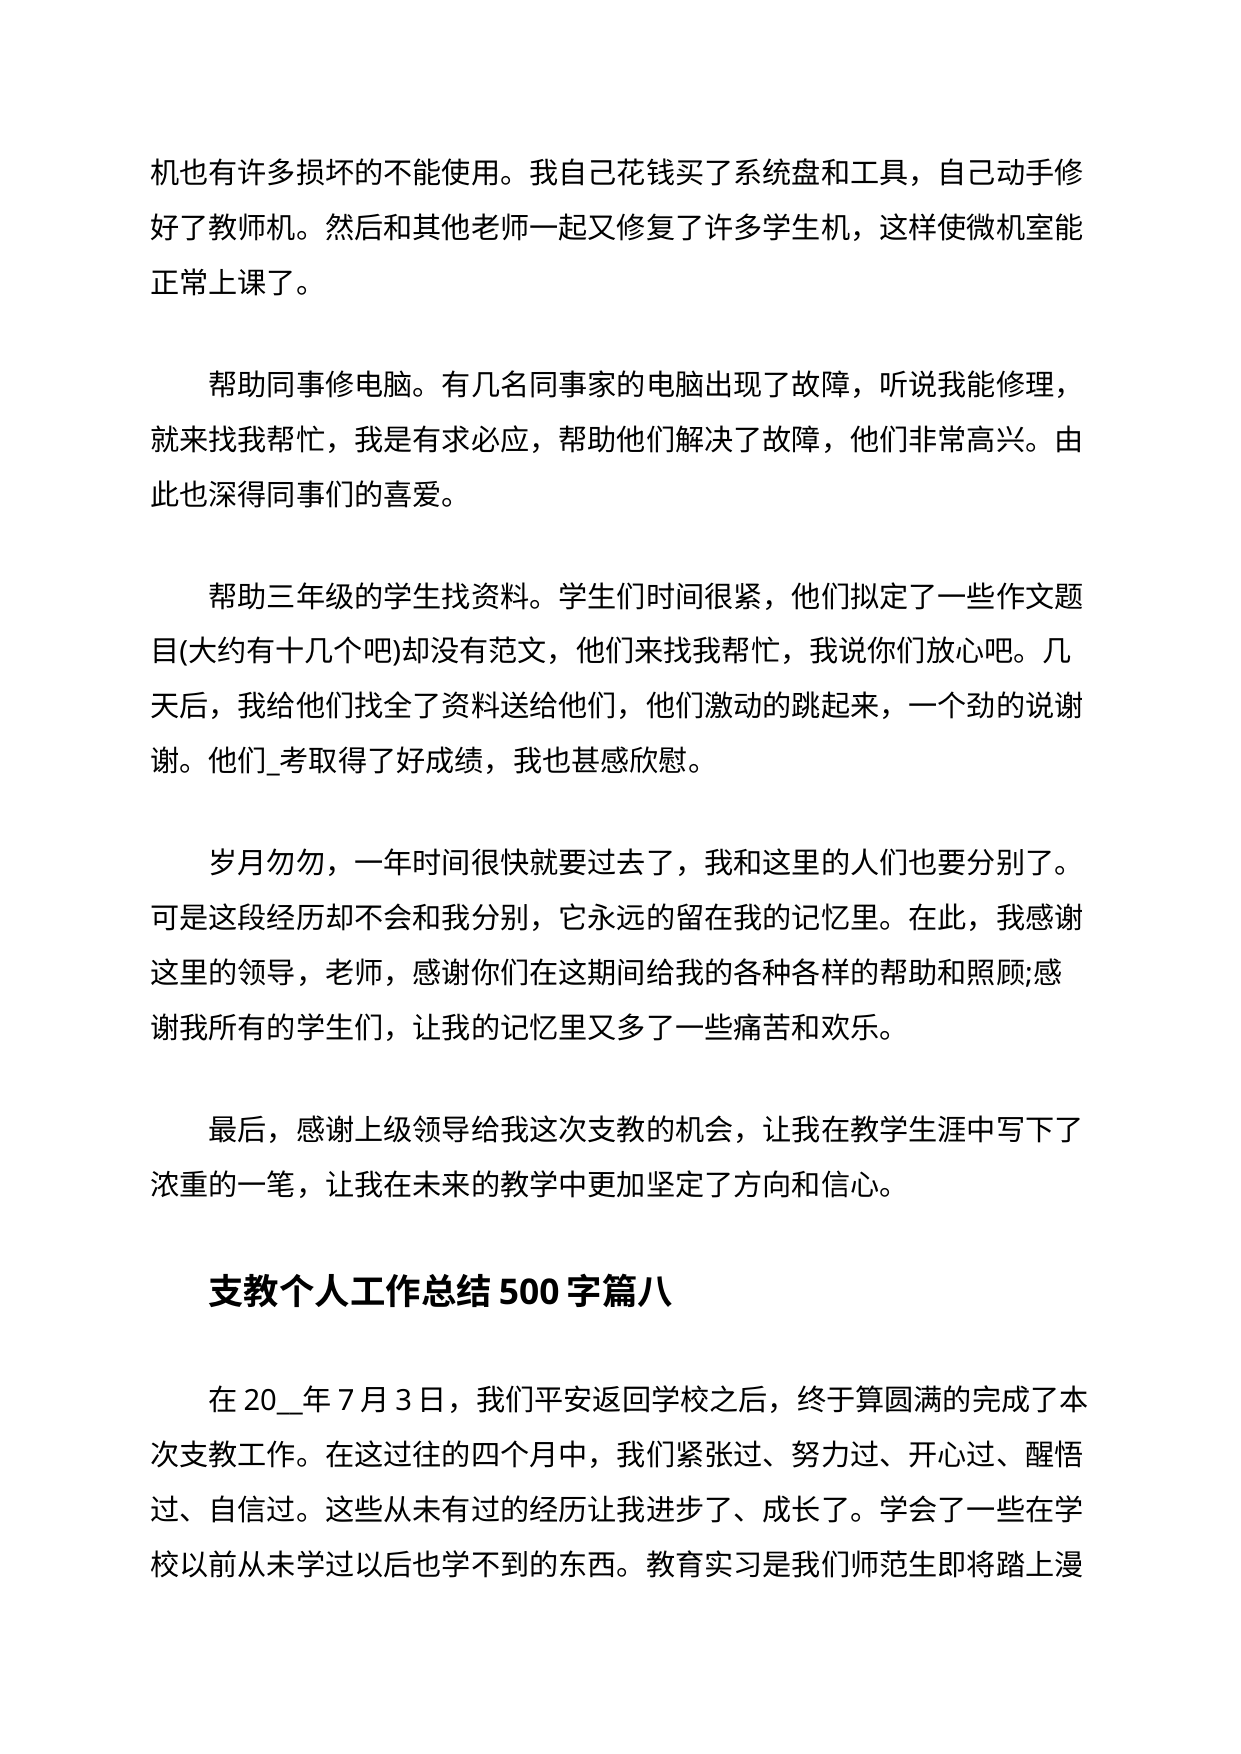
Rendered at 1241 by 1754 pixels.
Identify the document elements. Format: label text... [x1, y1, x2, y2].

text 帮助同事修电脑。有几名同事家的电脑出现了故障，听说我能修理，就来找我帮忙，我是有求必应，帮助他们解决了故障，他们非常高兴。由此也深得同事们的喜爱。 [150, 362, 1090, 514]
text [150, 150, 1090, 302]
text 最后，感谢上级领导给我这次支教的机会，让我在教学生涯中写下了浓重的一笔，让我在未来的教学中更加坚定了方向和信心。 [150, 1106, 1090, 1204]
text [150, 1377, 1090, 1584]
text 支教个人工作总结500字篇八 [150, 1263, 1090, 1314]
text 帮助三年级的学生找资料。学生们时间很紧，他们拟定了一些作文题目(大约有十几个吧)却没有范文，他们来找我帮忙，我说你们放心吧。几天后，我给他们找全了资料送给他们，他们激动的跳起来，一个劲的说谢谢。他们_考取得了好成绩，我也甚感欣慰。 [150, 573, 1090, 780]
text 岁月勿勿，一年时间很快就要过去了，我和这里的人们也要分别了。可是这段经历却不会和我分别，它永远的留在我的记忆里。在此，我感谢这里的领导，老师，感谢你们在这期间给我的各种各样的帮助和照顾;感谢我所有的学生们，让我的记忆里又多了一些痛苦和欢乐。 [150, 840, 1090, 1047]
